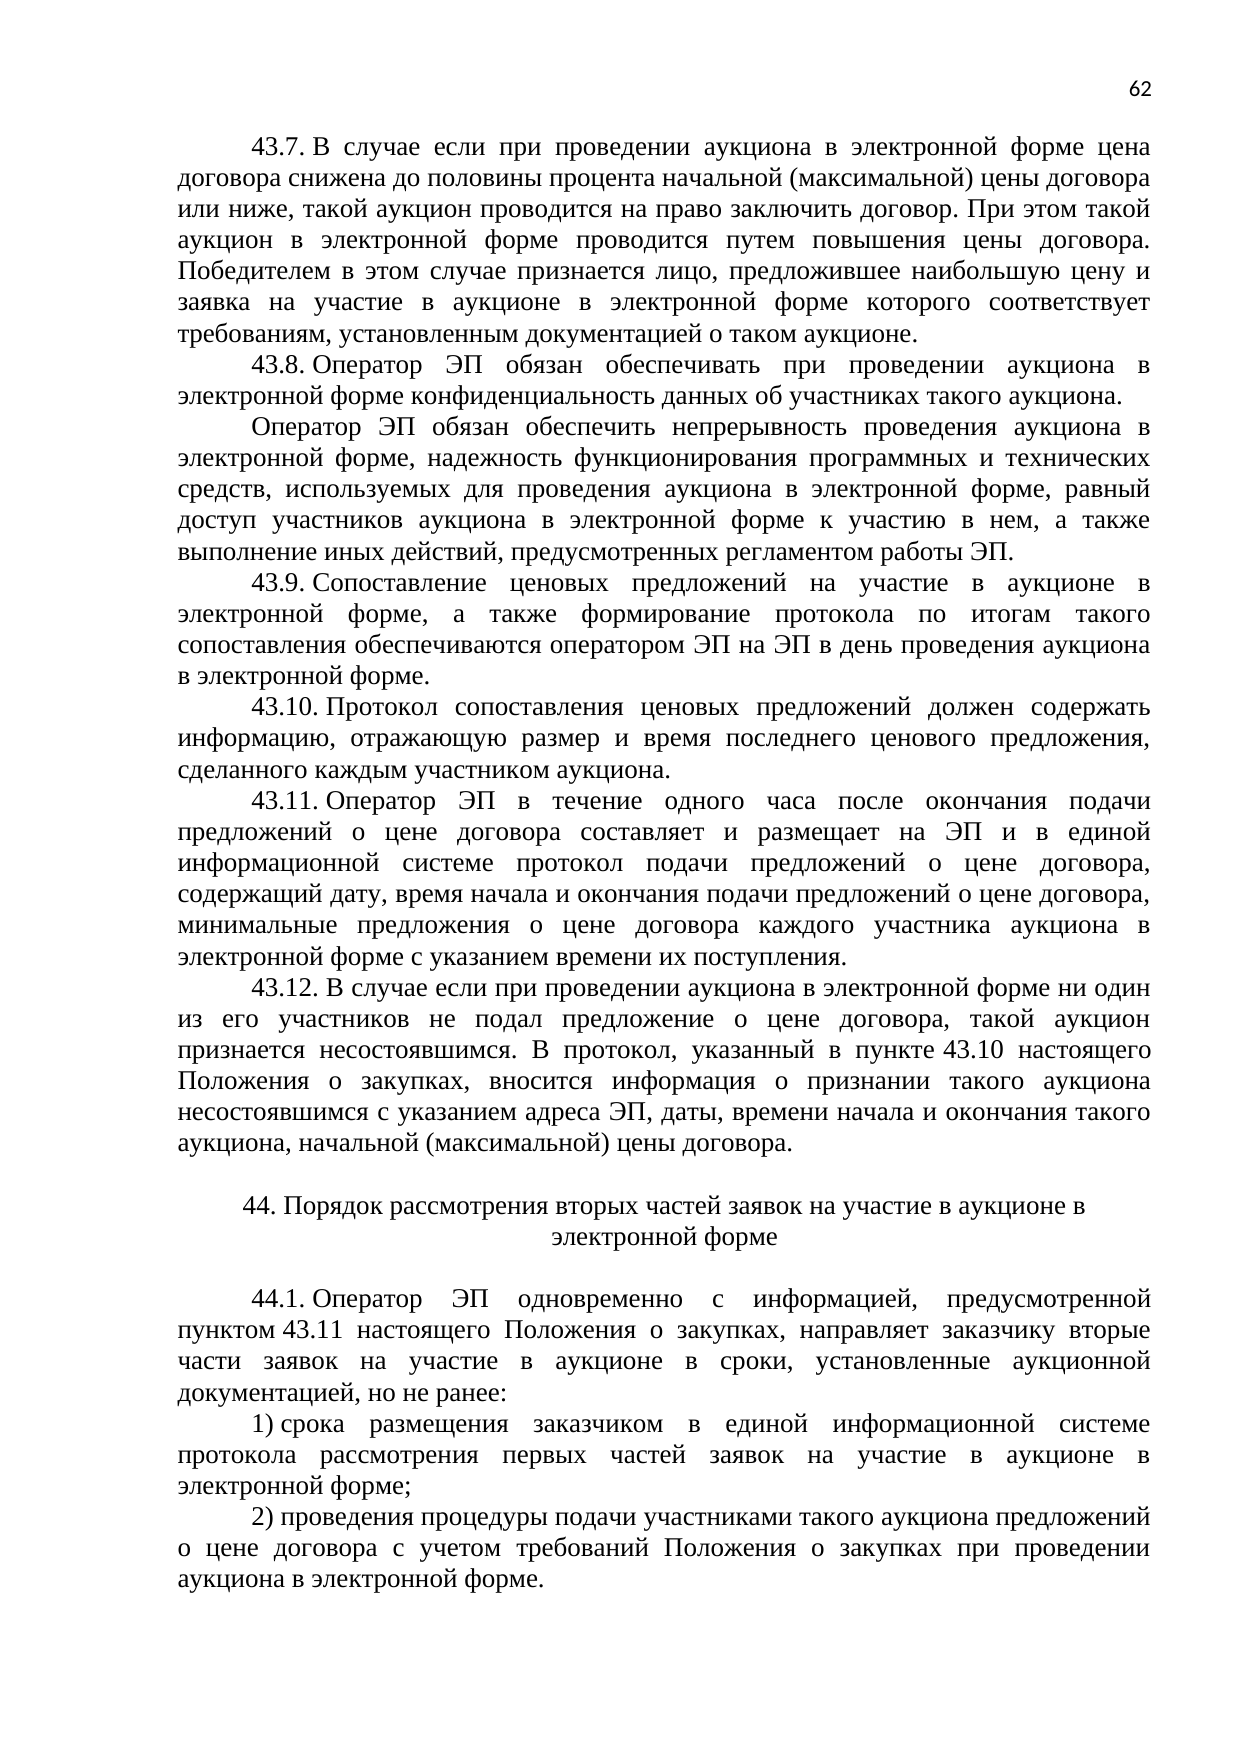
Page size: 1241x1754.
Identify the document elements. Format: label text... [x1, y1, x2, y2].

text Оператор ЭП обязан обеспечить непрерывность проведения аукциона в электронной форме, надежность функционирования программных и технических средств, используемых для проведения аукциона в электронной форме, равный доступ участников аукциона в электронной форме к участию в нем, а также выполнение иных действий, предусмотренных регламентом работы ЭП. [177, 410, 1152, 566]
text 43.7. В случае если при проведении аукциона в электронной форме цена договора снижена до половины процента начальной (максимальной) цены договора или ниже, такой аукцион проводится на право заключить договор. При этом такой аукцион в электронной форме проводится путем повышения цены договора. Победителем в этом случае признается лицо, предложившее наибольшую цену и заявка на участие в аукционе в электронной форме которого соответствует требованиям, установленным документацией о таком аукционе. [177, 130, 1152, 348]
text 43.12. В случае если при проведении аукциона в электронной форме ни один из его участников не подал предложение о цене договора, такой аукцион признается несостоявшимся. В протокол, указанный в пункте 43.10 настоящего Положения о закупках, вносится информация о признании такого аукциона несостоявшимся с указанием адреса ЭП, даты, времени начала и окончания такого аукциона, начальной (максимальной) цены договора. [177, 971, 1152, 1158]
text 43.10. Протокол сопоставления ценовых предложений должен содержать информацию, отражающую размер и время последнего ценового предложения, сделанного каждым участником аукциона. [177, 690, 1152, 784]
text 43.11. Оператор ЭП в течение одного часа после окончания подачи предложений о цене договора составляет и размещает на ЭП и в единой информационной системе протокол подачи предложений о цене договора, содержащий дату, время начала и окончания подачи предложений о цене договора, минимальные предложения о цене договора каждого участника аукциона в электронной форме с указанием времени их поступления. [177, 784, 1152, 971]
text 1) срока размещения заказчиком в единой информационной системе протокола рассмотрения первых частей заявок на участие в аукционе в электронной форме; [177, 1407, 1152, 1500]
subtitle 44. Порядок рассмотрения вторых частей заявок на участие в аукционе в электронной форме [177, 1189, 1152, 1251]
text 2) проведения процедуры подачи участниками такого аукциона предложений о цене договора с учетом требований Положения о закупках при проведении аукциона в электронной форме. [177, 1500, 1152, 1594]
text 43.8. Оператор ЭП обязан обеспечивать при проведении аукциона в электронной форме конфиденциальность данных об участниках такого аукциона. [177, 348, 1152, 410]
text 43.9. Сопоставление ценовых предложений на участие в аукционе в электронной форме, а также формирование протокола по итогам такого сопоставления обеспечиваются оператором ЭП на ЭП в день проведения аукциона в электронной форме. [177, 566, 1152, 690]
text 44.1. Оператор ЭП одновременно с информацией, предусмотренной пунктом 43.11 настоящего Положения о закупках, направляет заказчику вторые части заявок на участие в аукционе в сроки, установленные аукционной документацией, но не ранее: [177, 1282, 1152, 1407]
